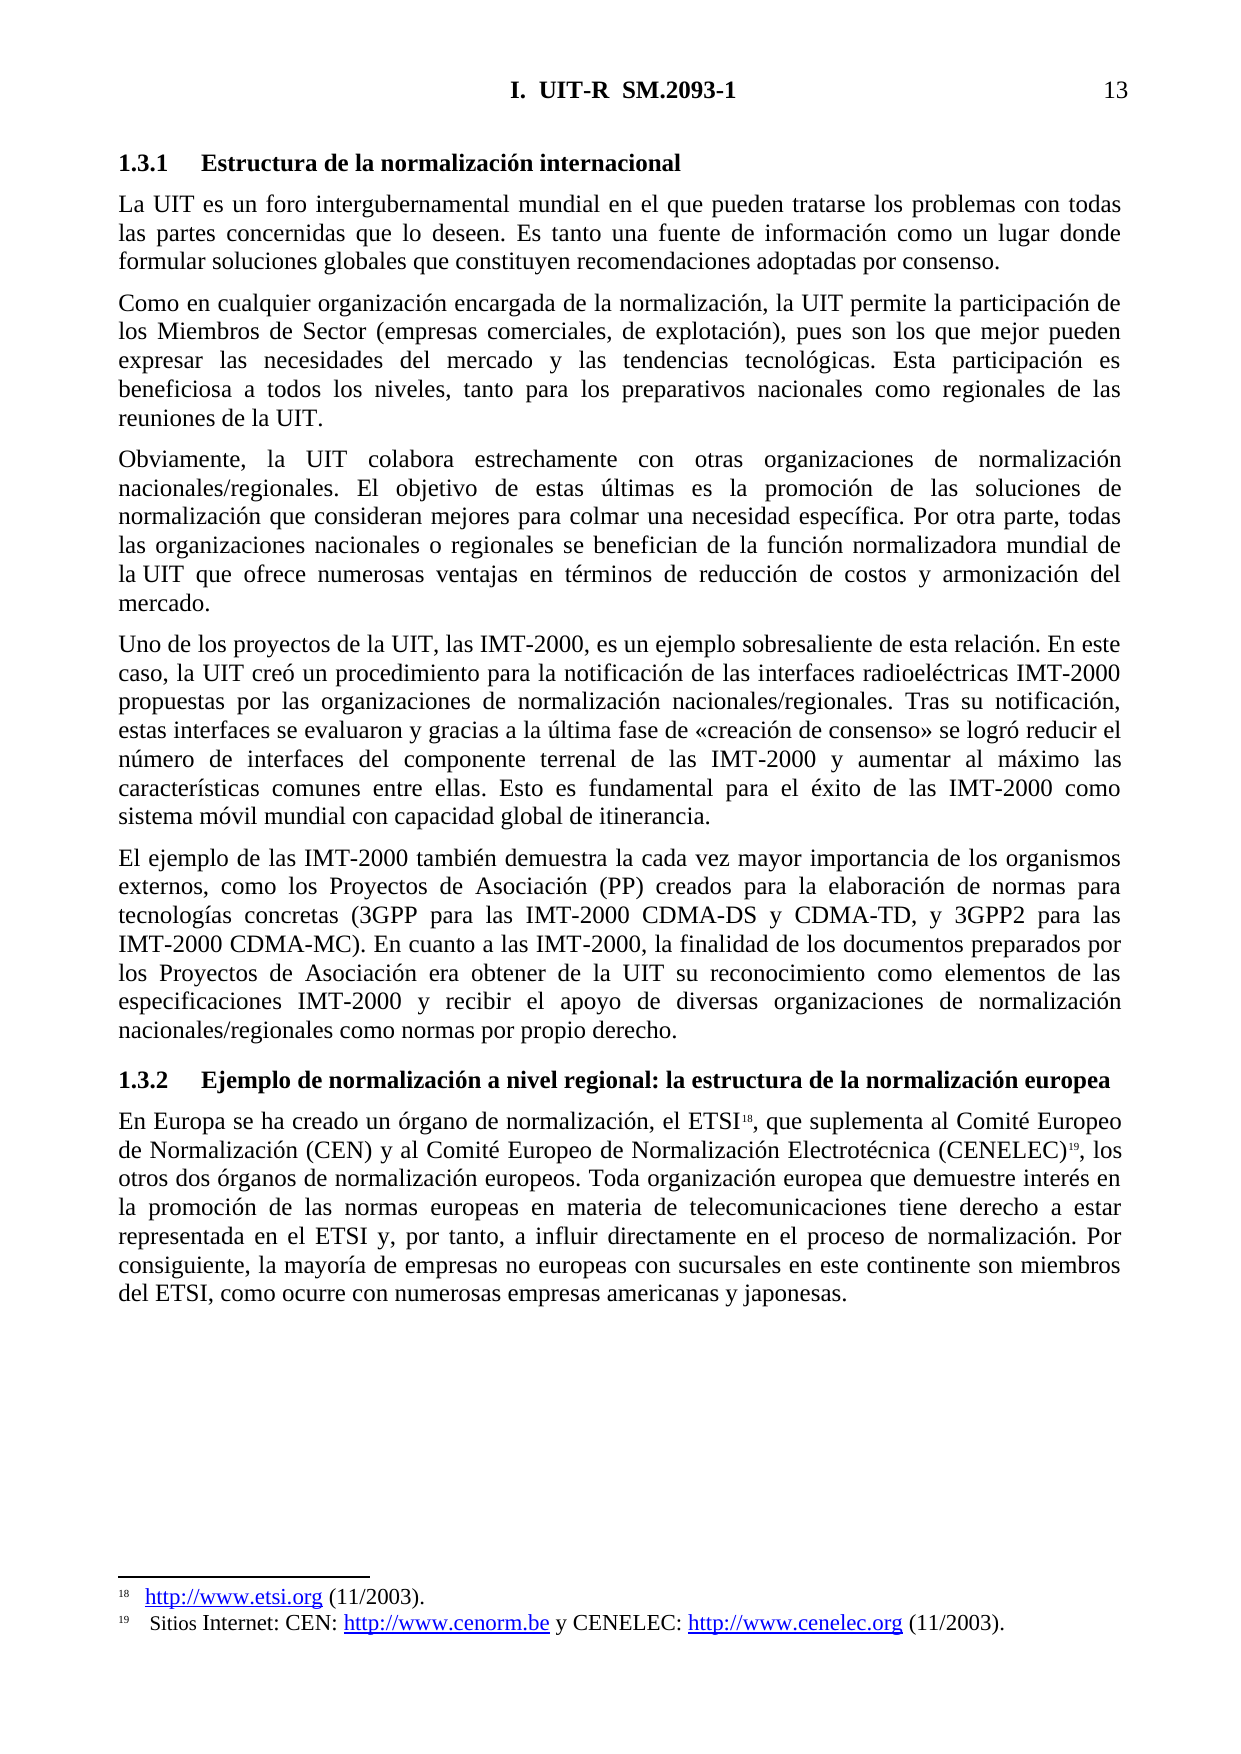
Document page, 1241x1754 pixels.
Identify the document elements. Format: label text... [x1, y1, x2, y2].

text El ejemplo de las IMT-2000 también demuestra la cada vez mayor importancia de los organismos externos, como los Proyectos de Asociación (PP) creados para la elaboración de normas para tecnologías concretas (3GPP para las IMT-2000 CDMA-DS y CDMA-TD, y 3GPP2 para las IMT-2000 CDMA-MC). En cuanto a las IMT-2000, la finalidad de los documentos preparados por los Proyectos de Asociación era obtener de la UIT su reconocimiento como elementos de las especificaciones IMT-2000 y recibir el apoyo de diversas organizaciones de normalización nacionales/regionales como normas por propio derecho. [118, 843, 1122, 1044]
text La UIT es un foro intergubernamental mundial en el que pueden tratarse los problemas con todas las partes concernidas que lo deseen. Es tanto una fuente de información como un lugar donde formular soluciones globales que constituyen recomendaciones adoptadas por consenso. [118, 189, 1122, 275]
text Obviamente, la UIT colabora estrechamente con otras organizaciones de normalización nacionales/regionales. El objetivo de estas últimas es la promoción de las soluciones de normalización que consideran mejores para colmar una necesidad específica. Por otra parte, todas las organizaciones nacionales o regionales se benefician de la función normalizadora mundial de la UIT que ofrece numerosas ventajas en términos de reducción de costos y armonización del mercado. [118, 444, 1122, 616]
subtitle 1.3.1 Estructura de la normalización internacional [118, 148, 1122, 176]
text En Europa se ha creado un órgano de normalización, el ETSI, que suplementa al Comité Europeo de Normalización (CEN) y al Comité Europeo de Normalización Electrotécnica (CENELEC), los otros dos órganos de normalización europeos. Toda organización europea que demuestre interés en la promoción de las normas europeas en materia de telecomunicaciones tiene derecho a estar representada en el ETSI y, por tanto, a influir directamente en el proceso de normalización. Por consiguiente, la mayoría de empresas no europeas con sucursales en este continente son miembros del ETSI, como ocurre con numerosas empresas americanas y japonesas. [118, 1106, 1122, 1307]
text Como en cualquier organización encargada de la normalización, la UIT permite la participación de los Miembros de Sector (empresas comerciales, de explotación), pues son los que mejor pueden expresar las necesidades del mercado y las tendencias tecnológicas. Esta participación es beneficiosa a todos los niveles, tanto para los preparativos nacionales como regionales de las reuniones de la UIT. [118, 288, 1122, 431]
subtitle 1.3.2 Ejemplo de normalización a nivel regional: la estructura de la normalización europea [118, 1065, 1122, 1093]
text Uno de los proyectos de la UIT, las IMT-2000, es un ejemplo sobresaliente de esta relación. En este caso, la UIT creó un procedimiento para la notificación de las interfaces radioeléctricas IMT-2000 propuestas por las organizaciones de normalización nacionales/regionales. Tras su notificación, estas interfaces se evaluaron y gracias a la última fase de «creación de consenso» se logró reducir el número de interfaces del componente terrenal de las IMT-2000 y aumentar al máximo las características comunes entre ellas. Esto es fundamental para el éxito de las IMT-2000 como sistema móvil mundial con capacidad global de itinerancia. [118, 629, 1122, 830]
